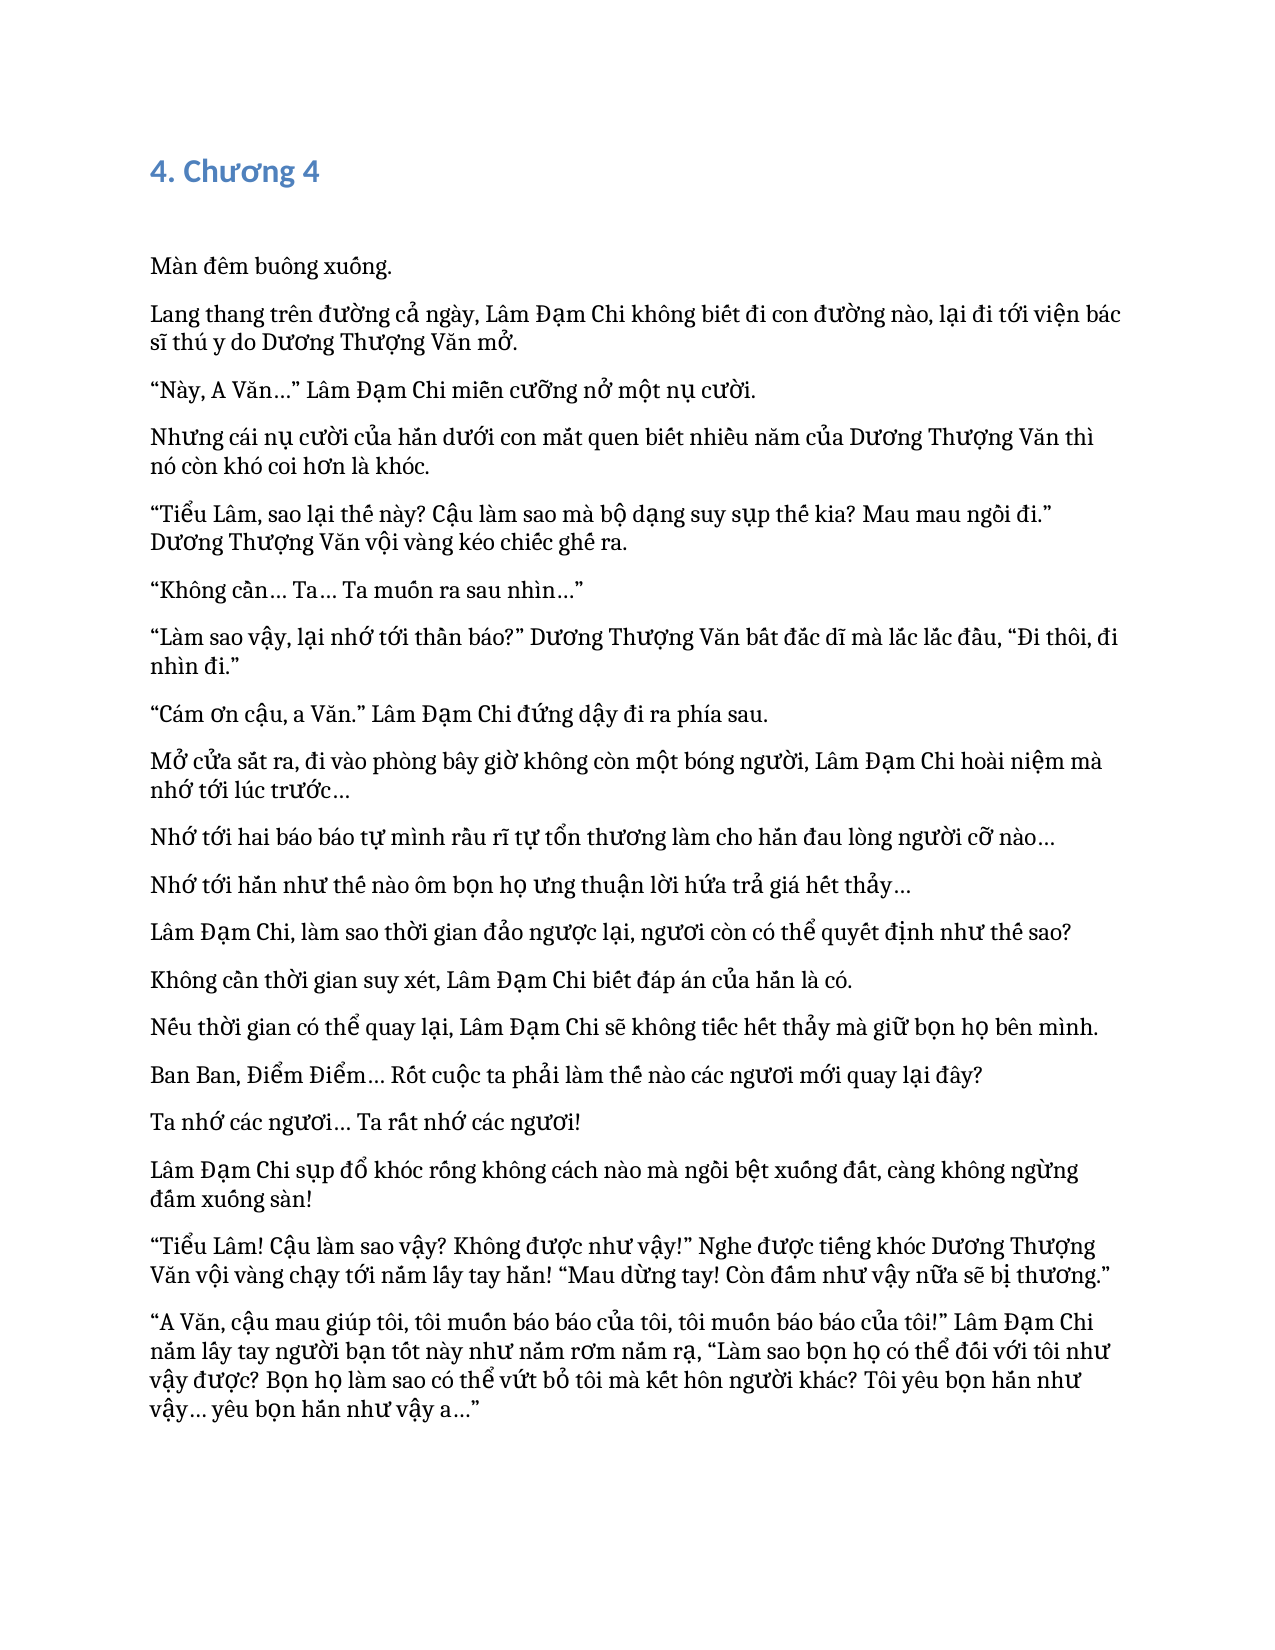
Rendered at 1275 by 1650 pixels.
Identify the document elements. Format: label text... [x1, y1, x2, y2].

text Nhớ tới hắn như thế nào ôm bọn họ ưng thuận lời hứa trả giá hết thảy… [150, 871, 1125, 899]
text “Cám ơn cậu, a Văn.” Lâm Đạm Chi đứng dậy đi ra phía sau. [150, 699, 1125, 728]
text Nếu thời gian có thể quay lại, Lâm Đạm Chi sẽ không tiếc hết thảy mà giữ bọn họ bên mình. [150, 1013, 1125, 1042]
text Lâm Đạm Chi, làm sao thời gian đảo ngược lại, ngươi còn có thể quyết định như thế sao? [150, 918, 1125, 947]
text “Tiểu Lâm, sao lại thế này? Cậu làm sao mà bộ dạng suy sụp thế kia? Mau mau ngồi đi.” Dương Thượng Văn vội vàng kéo chiếc ghế ra. [150, 499, 1125, 557]
text Nhưng cái nụ cười của hắn dưới con mắt quen biết nhiều năm của Dương Thượng Văn thì nó còn khó coi hơn là khóc. [150, 423, 1125, 481]
text “A Văn, cậu mau giúp tôi, tôi muốn báo báo của tôi, tôi muốn báo báo của tôi!” Lâm Đạm Chi nắm lấy tay người bạn tốt này như nắm rơm nắm rạ, “Làm sao bọn họ có thể đối với tôi như vậy được? Bọn họ làm sao có thể vứt bỏ tôi mà kết hôn người khác? Tôi yêu bọn hắn như vậy… yêu bọn hắn như vậy a…” [150, 1308, 1125, 1423]
text “Tiểu Lâm! Cậu làm sao vậy? Không được như vậy!” Nghe được tiếng khóc Dương Thượng Văn vội vàng chạy tới nắm lấy tay hắn! “Mau dừng tay! Còn đấm như vậy nữa sẽ bị thương.” [150, 1232, 1125, 1289]
text Nhớ tới hai báo báo tự mình rầu rĩ tự tổn thương làm cho hắn đau lòng người cỡ nào… [150, 823, 1125, 852]
text Mở cửa sắt ra, đi vào phòng bây giờ không còn một bóng người, Lâm Đạm Chi hoài niệm mà nhớ tới lúc trước… [150, 747, 1125, 804]
text Màn đêm buông xuống. [150, 194, 1125, 281]
subtitle 4. Chương 4 [150, 150, 1125, 191]
text Ban Ban, Điểm Điểm… Rốt cuộc ta phải làm thế nào các ngươi mới quay lại đây? [150, 1061, 1125, 1089]
text Lâm Đạm Chi sụp đổ khóc rống không cách nào mà ngồi bệt xuống đất, càng không ngừng đấm xuống sàn! [150, 1156, 1125, 1213]
text “Này, A Văn…” Lâm Đạm Chi miễn cưỡng nở một nụ cười. [150, 376, 1125, 404]
text Lang thang trên đường cả ngày, Lâm Đạm Chi không biết đi con đường nào, lại đi tới viện bác sĩ thú y do Dương Thượng Văn mở. [150, 299, 1125, 357]
text “Làm sao vậy, lại nhớ tới thần báo?” Dương Thượng Văn bất đắc dĩ mà lắc lắc đầu, “Đi thôi, đi nhìn đi.” [150, 623, 1125, 681]
text Không cần thời gian suy xét, Lâm Đạm Chi biết đáp án của hắn là có. [150, 966, 1125, 994]
text “Không cần… Ta… Ta muốn ra sau nhìn…” [150, 576, 1125, 604]
text Ta nhớ các ngươi… Ta rất nhớ các ngươi! [150, 1108, 1125, 1137]
